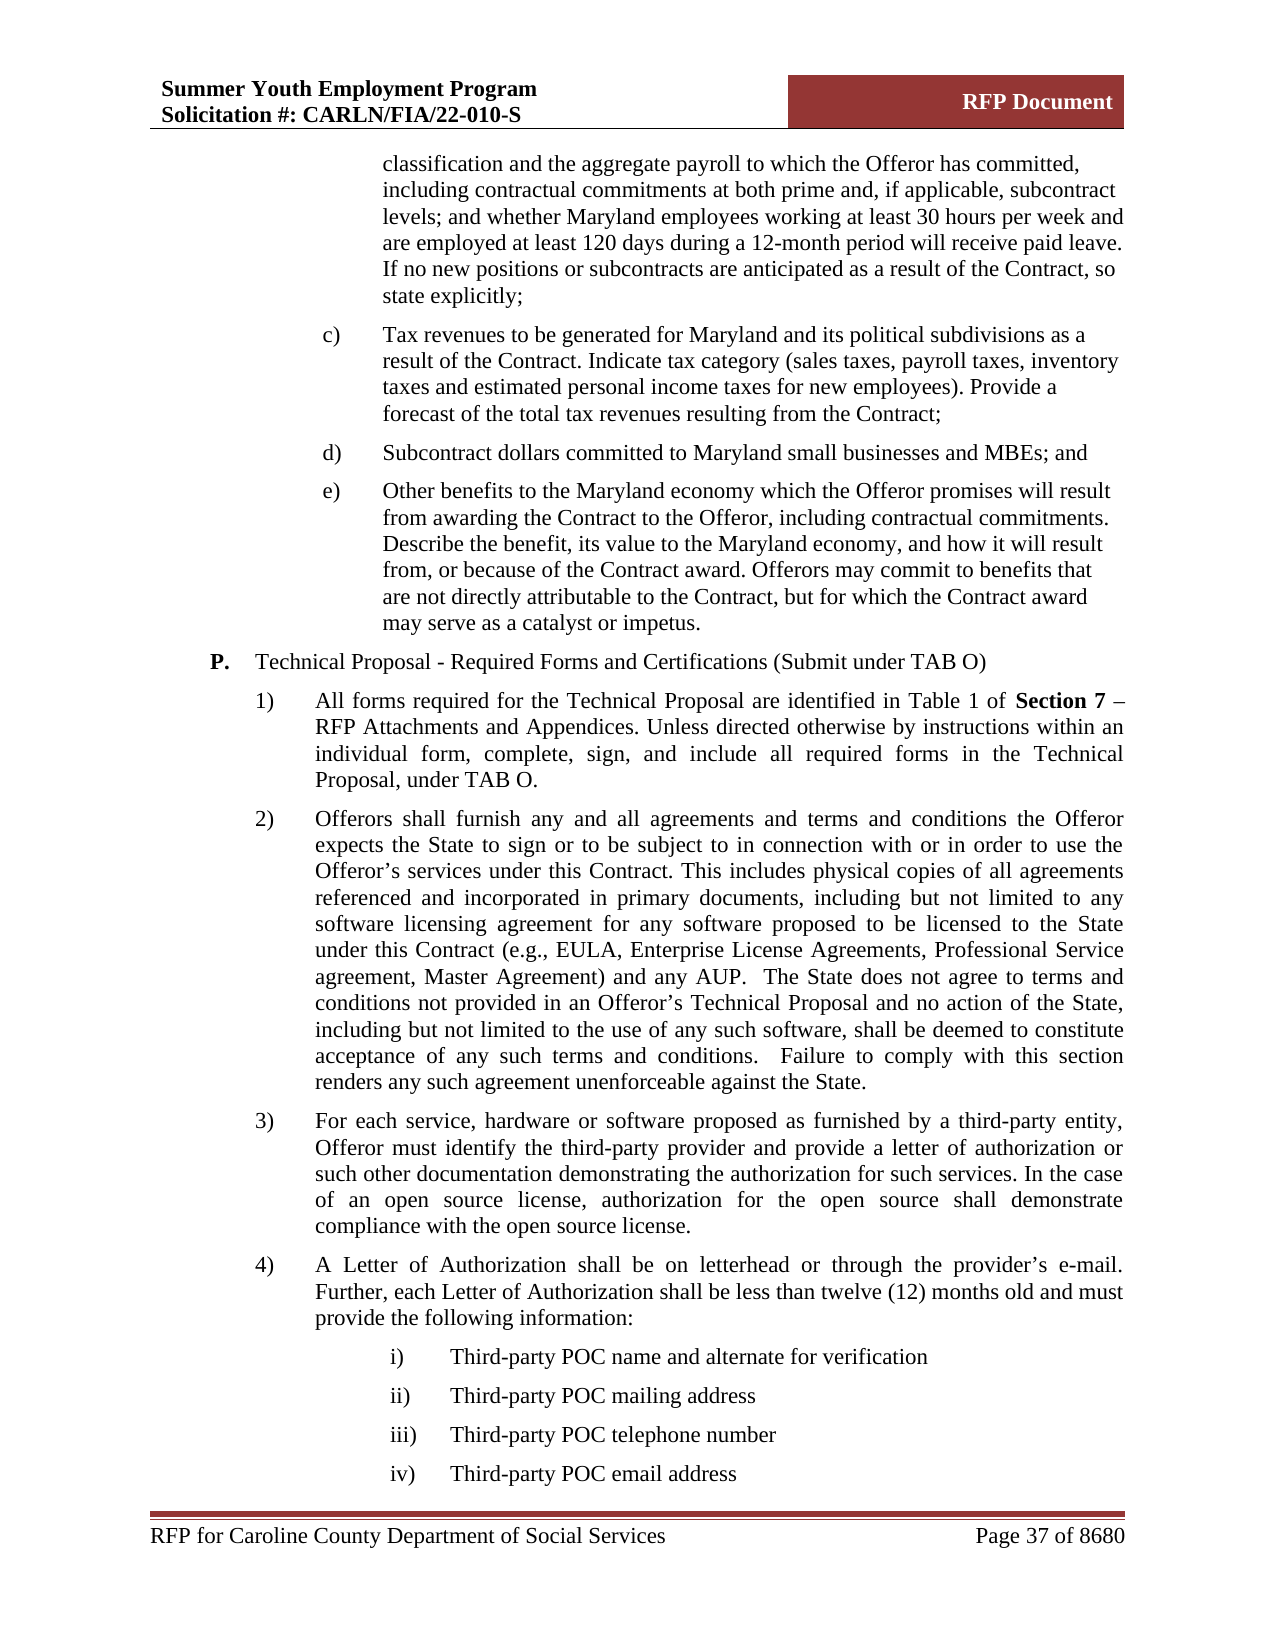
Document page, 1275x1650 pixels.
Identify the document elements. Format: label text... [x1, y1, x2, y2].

list Subcontract dollars committed to Maryland small businesses and MBEs; and [322, 438, 1125, 465]
list Offerors shall furnish any and all agreements and terms and conditions the Offeror expects the State to sign or to be subject to in connection with or in order to use the Offeror’s services under this Contract. This includes physical copies of all agreements referenced and incorporated in primary documents, including but not limited to any software licensing agreement for any software proposed to be licensed to the State under this Contract (e.g., EULA, Enterprise License Agreements, Professional Service agreement, Master Agreement) and any AUP. The State does not agree to terms and conditions not provided in an Offeror’s Technical Proposal and no action of the State, including but not limited to the use of any such software, shall be deemed to constitute acceptance of any such terms and conditions. Failure to comply with this section renders any such agreement unenforceable against the State. [255, 805, 1125, 1095]
list A Letter of Authorization shall be on letterhead or through the provider’s e-mail. Further, each Letter of Authorization shall be less than twelve (12) months old and must provide the following information: [255, 1251, 1125, 1331]
list Third-party POC email address [390, 1459, 1125, 1486]
list Third-party POC mailing address [390, 1382, 1125, 1408]
list Third-party POC telephone number [390, 1421, 1125, 1447]
list Technical Proposal - Required Forms and Certifications (Submit under TAB O) [210, 648, 1125, 674]
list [322, 150, 1125, 308]
list Third-party POC name and alternate for verification [390, 1343, 1125, 1369]
list Other benefits to the Maryland economy which the Offeror promises will result from awarding the Contract to the Offeror, including contractual commitments. Describe the benefit, its value to the Maryland economy, and how it will result from, or because of the Contract award. Offerors may commit to benefits that are not directly attributable to the Contract, but for which the Contract award may serve as a catalyst or impetus. [322, 477, 1125, 636]
list All forms required for the Technical Proposal are identified in Table 1 of Section 7 – RFP Attachments and Appendices. Unless directed otherwise by instructions within an individual form, complete, sign, and include all required forms in the Technical Proposal, under TAB O. [255, 687, 1125, 792]
list Tax revenues to be generated for Maryland and its political subdivisions as a result of the Contract. Indicate tax category (sales taxes, payroll taxes, inventory taxes and estimated personal income taxes for new employees). Provide a forecast of the total tax revenues resulting from the Contract; [322, 321, 1125, 426]
list For each service, hardware or software proposed as furnished by a third-party entity, Offeror must identify the third-party provider and provide a letter of authorization or such other documentation demonstrating the authorization for such services. In the case of an open source license, authorization for the open source shall demonstrate compliance with the open source license. [255, 1107, 1125, 1239]
